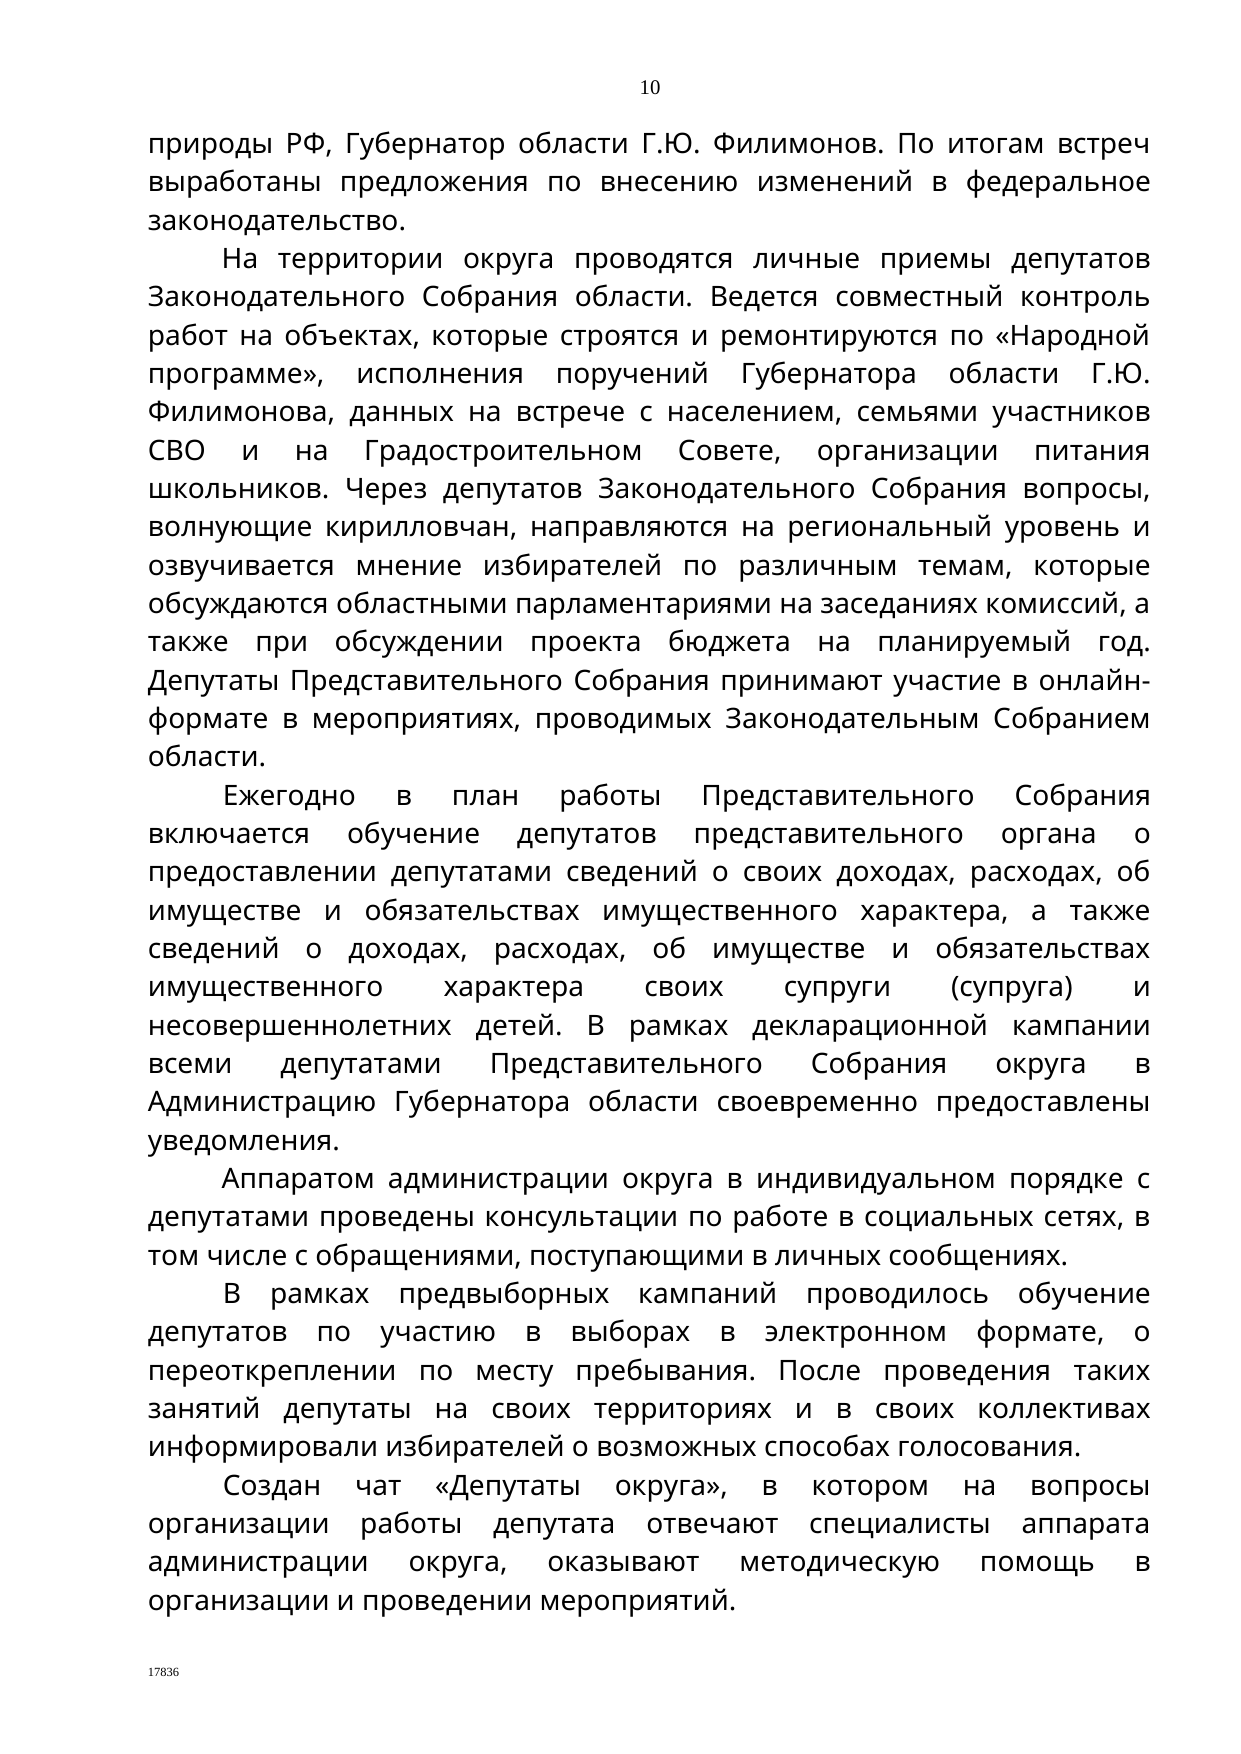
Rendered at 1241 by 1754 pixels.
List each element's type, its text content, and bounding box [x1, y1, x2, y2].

text Аппаратом администрации округа в индивидуальном порядке с депутатами проведены консультации по работе в социальных сетях, в том числе с обращениями, поступающими в личных сообщениях. [148, 1158, 1152, 1273]
text Ежегодно в план работы Представительного Собрания включается обучение депутатов представительного органа о предоставлении депутатами сведений о своих доходах, расходах, об имуществе и обязательствах имущественного характера, а также сведений о доходах, расходах, об имуществе и обязательствах имущественного характера своих супруги (супруга) и несовершеннолетних детей. В рамках декларационной кампании всеми депутатами Представительного Собрания округа в Администрацию Губернатора области своевременно предоставлены уведомления. [148, 775, 1152, 1158]
text На территории округа проводятся личные приемы депутатов Законодательного Собрания области. Ведется совместный контроль работ на объектах, которые строятся и ремонтируются по «Народной программе», исполнения поручений Губернатора области Г.Ю. Филимонова, данных на встрече с населением, семьями участников СВО и на Градостроительном Совете, организации питания школьников. Через депутатов Законодательного Собрания вопросы, волнующие кирилловчан, направляются на региональный уровень и озвучивается мнение избирателей по различным темам, которые обсуждаются областными парламентариями на заседаниях комиссий, а также при обсуждении проекта бюджета на планируемый год. Депутаты Представительного Собрания принимают участие в онлайн-формате в мероприятиях, проводимых Законодательным Собранием области. [148, 238, 1152, 775]
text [148, 123, 1152, 238]
text В рамках предвыборных кампаний проводилось обучение депутатов по участию в выборах в электронном формате, о переоткреплении по месту пребывания. После проведения таких занятий депутаты на своих территориях и в своих коллективах информировали избирателей о возможных способах голосования. [148, 1273, 1152, 1465]
text Создан чат «Депутаты округа», в котором на вопросы организации работы депутата отвечают специалисты аппарата администрации округа, оказывают методическую помощь в организации и проведении мероприятий. [148, 1465, 1152, 1618]
